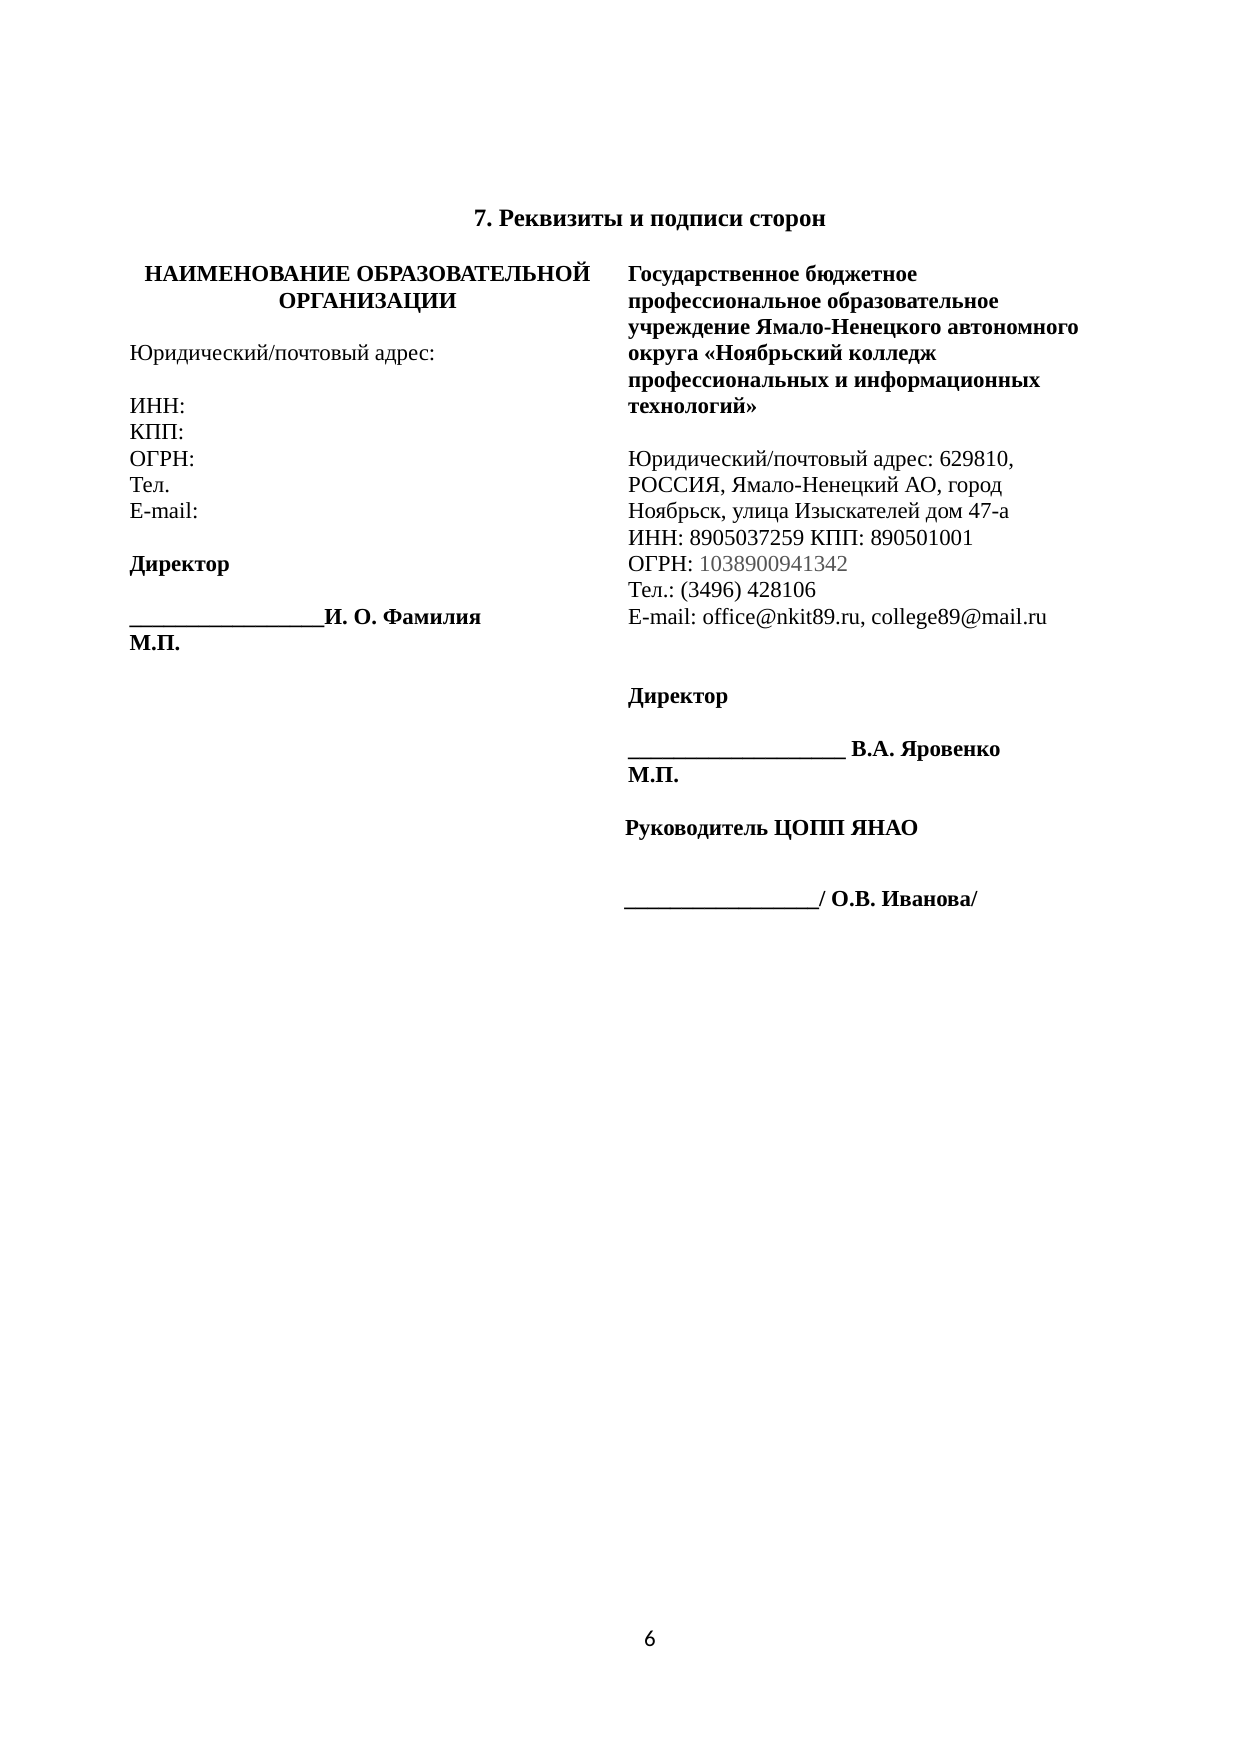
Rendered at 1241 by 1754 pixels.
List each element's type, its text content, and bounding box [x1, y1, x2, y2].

text _________________/ О.В. Иванова/ [118, 885, 1181, 912]
table_header НАИМЕНОВАНИЕ ОБРАЗОВАТЕЛЬНОЙ ОРГАНИЗАЦИИ Юридический/почтовый адрес: ИНН: КПП: ОГРН: Тел. Е-mail: Директор _________________И. О. Фамилия М.П. [118, 260, 617, 814]
table_header Государственное бюджетное профессиональное образовательное учреждение Ямало-Ненецкого автономного округа «Ноябрьский колледж профессиональных и информационных технологий» Юридический/почтовый адрес: 629810, РОССИЯ, Ямало-Ненецкий АО, город Ноябрьск, улица Изыскателей дом 47-а ИНН: 8905037259 КПП: 890501001 ОГРН: 1038900941342 Тел.: (3496) 428106 Е-mail: office@nkit89.ru, college89@mail.ru Директор ___________________ В.А. Яровенко М.П. [617, 260, 1115, 814]
text Руководитель ЦОПП ЯНАО [118, 814, 1181, 840]
text 7. Реквизиты и подписи сторон [118, 203, 1181, 232]
